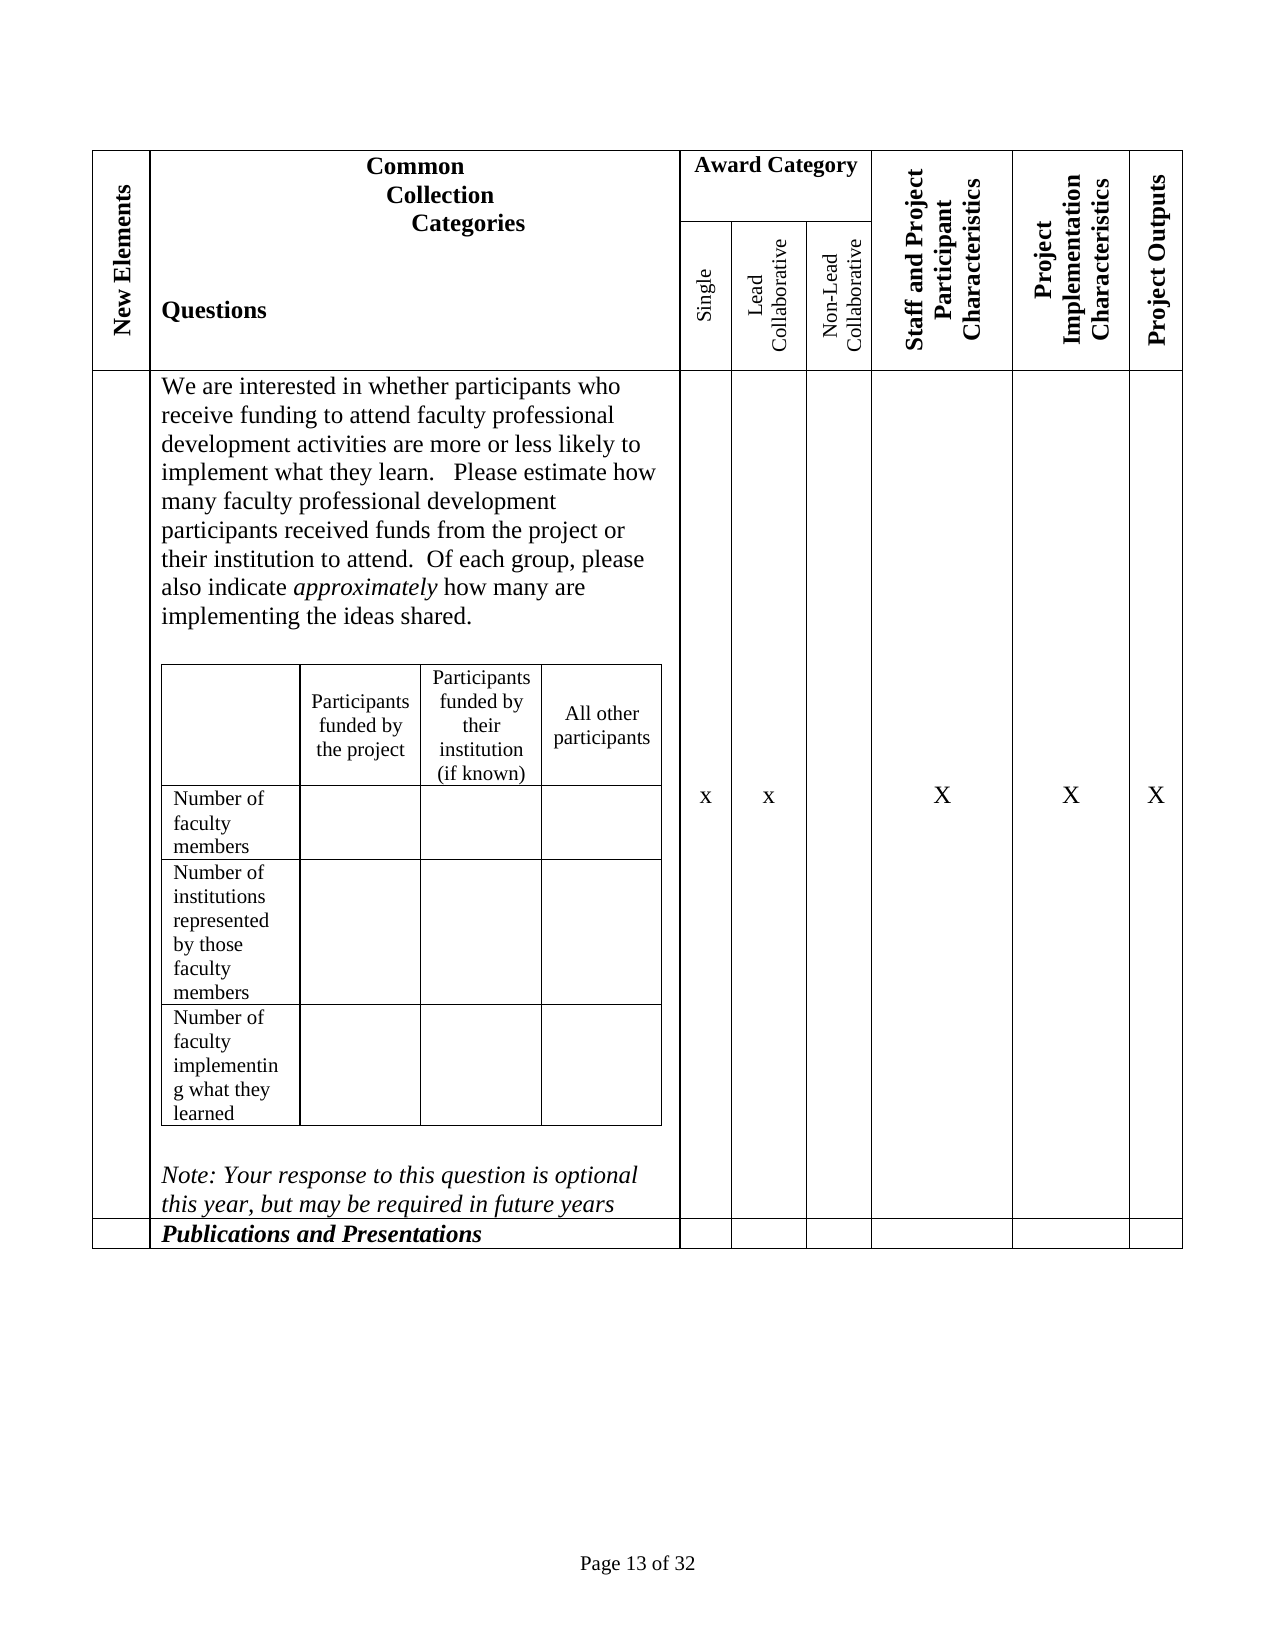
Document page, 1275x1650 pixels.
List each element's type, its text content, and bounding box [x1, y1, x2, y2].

table_cell x [681, 371, 731, 1218]
table_cell x [732, 371, 806, 1218]
table_cell [1130, 1219, 1182, 1248]
table_cell We are interested in whether participants who receive funding to attend faculty professional development activities are more or less likely to implement what they learn. Please estimate how many faculty professional development participants received funds from the project or their institution to attend. Of each group, please also indicate approximately how many are implementing the ideas shared. Note: Your response to this question is optional this year, but may be required in future years [151, 371, 679, 1218]
table_header Project Implementation Characteristics [1013, 151, 1129, 370]
table_header Award Category [681, 151, 871, 221]
table_cell [1013, 1219, 1129, 1248]
table_cell [807, 1219, 871, 1248]
table_cell X [1013, 371, 1129, 1218]
table_cell Single [681, 222, 731, 370]
table_cell Non-Lead Collaborative [807, 222, 871, 370]
table_cell [807, 371, 871, 1218]
table_cell [681, 1219, 731, 1248]
table_header New Elements [93, 151, 149, 370]
table_cell [93, 1219, 149, 1248]
table_cell X [1130, 371, 1182, 1218]
table_header Staff and Project Participant Characteristics [872, 151, 1012, 370]
table_cell [93, 371, 149, 1218]
table_cell X [872, 371, 1012, 1218]
table_cell [872, 1219, 1012, 1248]
table_cell Publications and Presentations [151, 1219, 679, 1248]
table_cell [732, 1219, 806, 1248]
table_header Common Collection Categories Questions [151, 151, 679, 370]
table_cell Lead Collaborative [732, 222, 806, 370]
table_header Project Outputs [1130, 151, 1182, 370]
